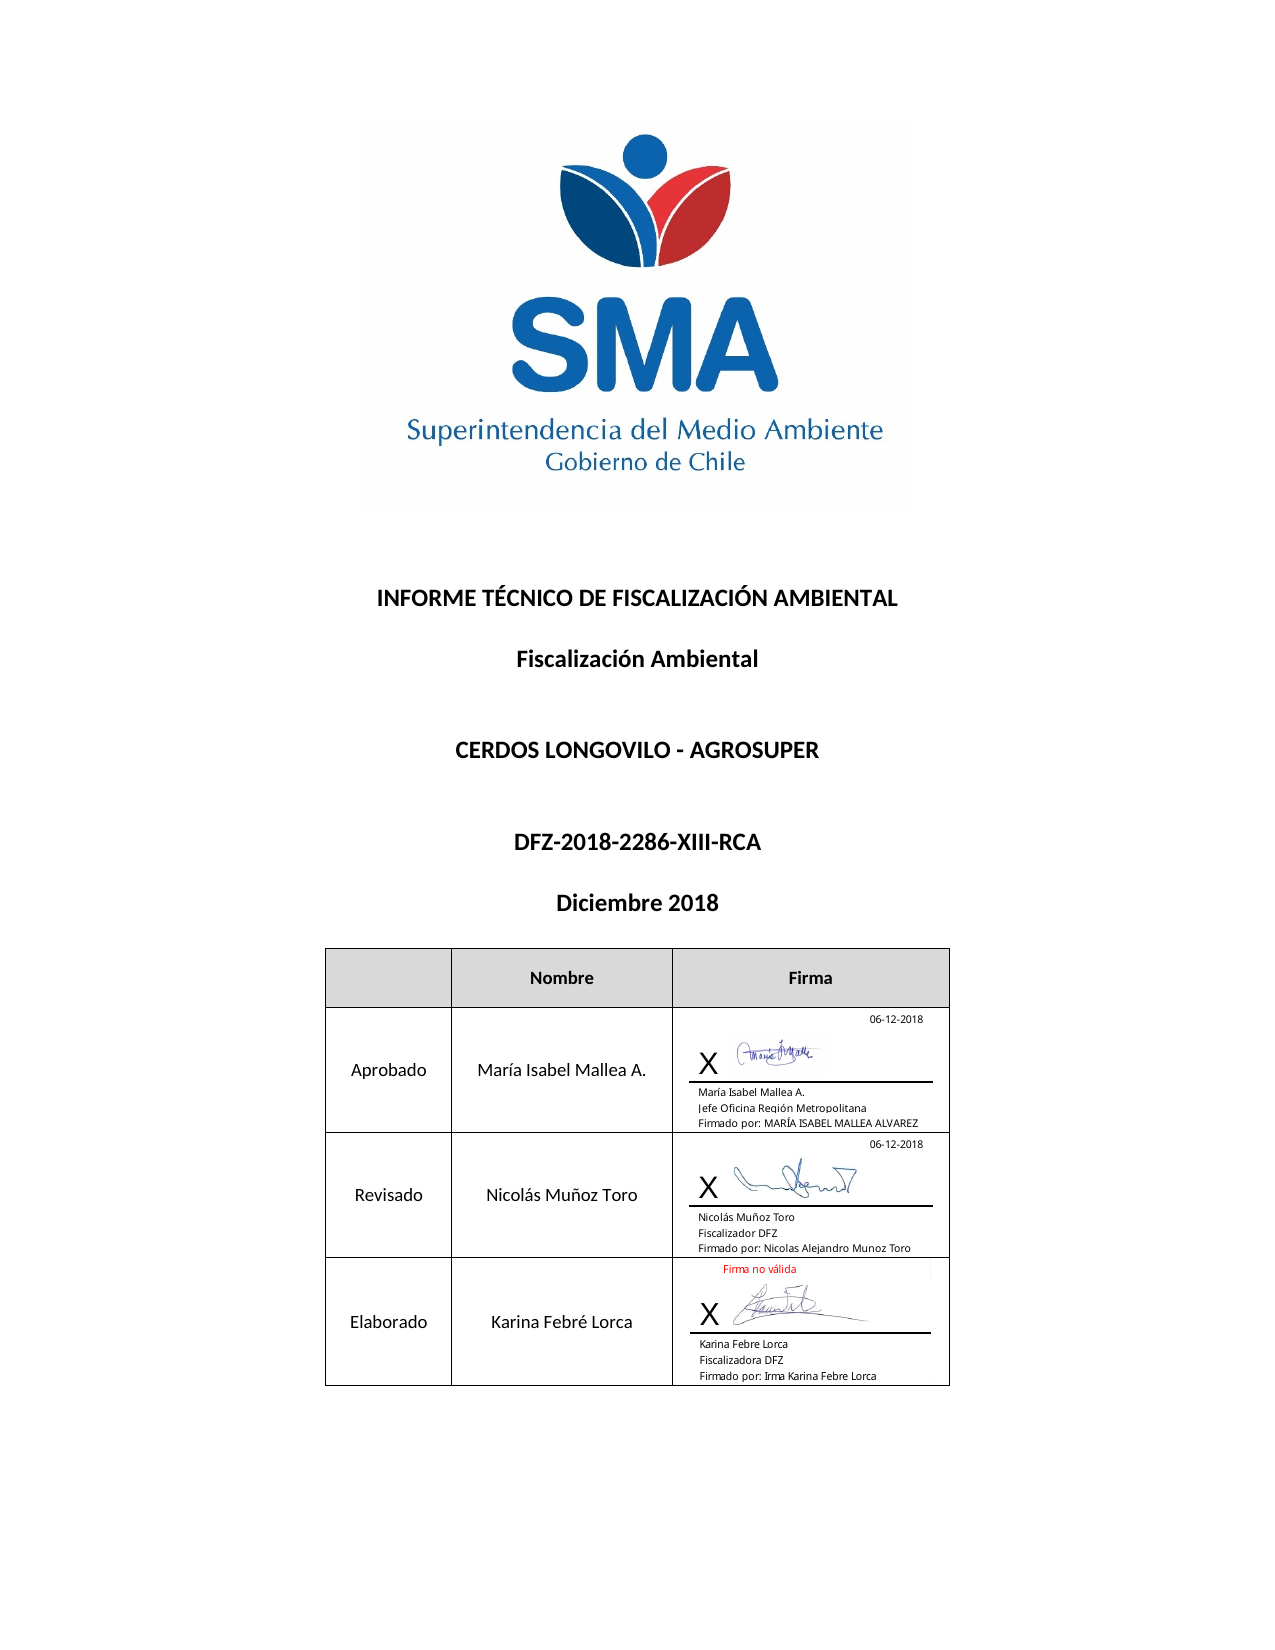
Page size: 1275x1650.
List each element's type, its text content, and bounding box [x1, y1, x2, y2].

table_cell Karina Febré Lorca [452, 1258, 672, 1385]
table_header [326, 949, 451, 1007]
text Diciembre 2018 [118, 887, 1157, 917]
text DFZ-2018-2286-XIII-RCA [118, 826, 1157, 856]
picture [362, 118, 913, 508]
table_cell Elaborado [326, 1258, 451, 1385]
table_cell [673, 1008, 949, 1132]
table_cell Nicolás Muñoz Toro [452, 1133, 672, 1257]
table_cell [673, 1133, 949, 1257]
text Fiscalización Ambiental [118, 643, 1157, 673]
table_header Firma [673, 949, 949, 1007]
text CERDOS LONGOVILO - AGROSUPER [118, 734, 1157, 765]
table_cell Revisado [326, 1133, 451, 1257]
table_cell Aprobado [326, 1008, 451, 1132]
table_cell María Isabel Mallea A. [452, 1008, 672, 1132]
table_cell [673, 1258, 949, 1385]
text INFORME TÉCNICO DE FISCALIZACIÓN AMBIENTAL [118, 582, 1157, 612]
table_header Nombre [452, 949, 672, 1007]
